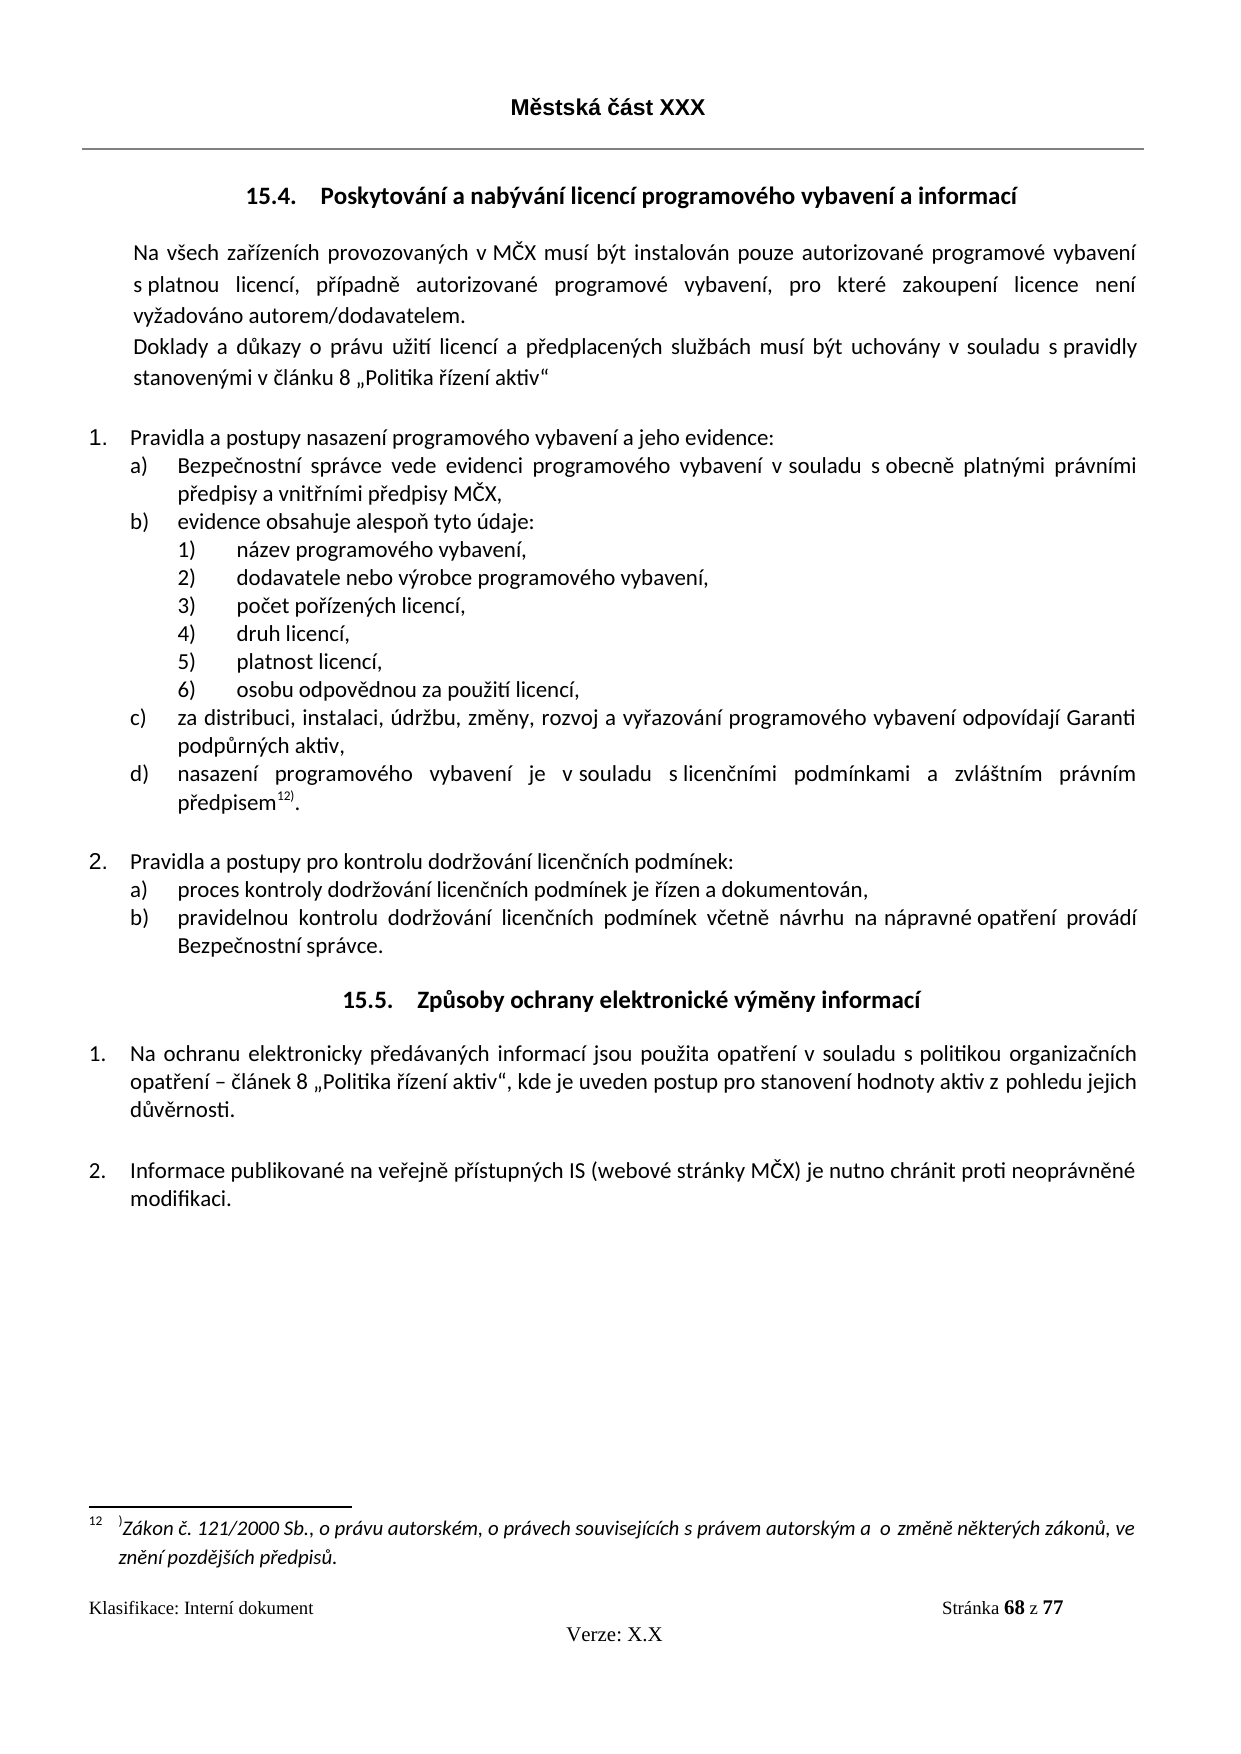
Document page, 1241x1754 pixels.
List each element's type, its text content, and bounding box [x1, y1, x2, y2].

list počet pořízených licencí, [177, 591, 1137, 619]
list dodavatele nebo výrobce programového vybavení, [177, 563, 1137, 591]
list Pravidla a postupy nasazení programového vybavení a jeho evidence: [89, 423, 1137, 451]
subtitle Poskytování a nabývání licencí programového vybavení a informací [126, 180, 1137, 211]
list platnost licencí, [177, 647, 1137, 676]
list nasazení programového vybavení je v souladu s licenčními podmínkami a zvláštním právním předpisem). [130, 759, 1137, 816]
subtitle Způsoby ochrany elektronické výměny informací [126, 984, 1137, 1014]
list druh licencí, [177, 619, 1137, 647]
list Pravidla a postupy pro kontrolu dodržování licenčních podmínek: [89, 847, 1137, 875]
list Na ochranu elektronicky předávaných informací jsou použita opatření v souladu s politikou organizačních opatření – článek 8 „Politika řízení aktiv“, kde je uveden postup pro stanovení hodnoty aktiv z pohledu jejich důvěrnosti. [89, 1039, 1137, 1123]
list evidence obsahuje alespoň tyto údaje: [130, 507, 1137, 535]
list Informace publikované na veřejně přístupných IS (webové stránky MČX) je nutno chránit proti neoprávněné modifikaci. [89, 1156, 1137, 1212]
list pravidelnou kontrolu dodržování licenčních podmínek včetně návrhu na nápravné opatření provádí Bezpečnostní správce. [130, 903, 1137, 959]
list proces kontroly dodržování licenčních podmínek je řízen a dokumentován, [130, 875, 1137, 903]
text Na všech zařízeních provozovaných v MČX musí být instalován pouze autorizované programové vybavení s platnou licencí, případně autorizované programové vybavení, pro které zakoupení licence není vyžadováno autorem/dodavatelem. [133, 236, 1137, 329]
list osobu odpovědnou za použití licencí, [177, 676, 1137, 703]
list Bezpečnostní správce vede evidenci programového vybavení v souladu s obecně platnými právními předpisy a vnitřními předpisy MČX, [130, 451, 1137, 507]
text Doklady a důkazy o právu užití licencí a předplacených službách musí být uchovány v souladu s pravidly stanovenými v článku 8 „Politika řízení aktiv“ [133, 329, 1137, 392]
list název programového vybavení, [177, 535, 1137, 563]
list za distribuci, instalaci, údržbu, změny, rozvoj a vyřazování programového vybavení odpovídají Garanti podpůrných aktiv, [130, 703, 1137, 759]
